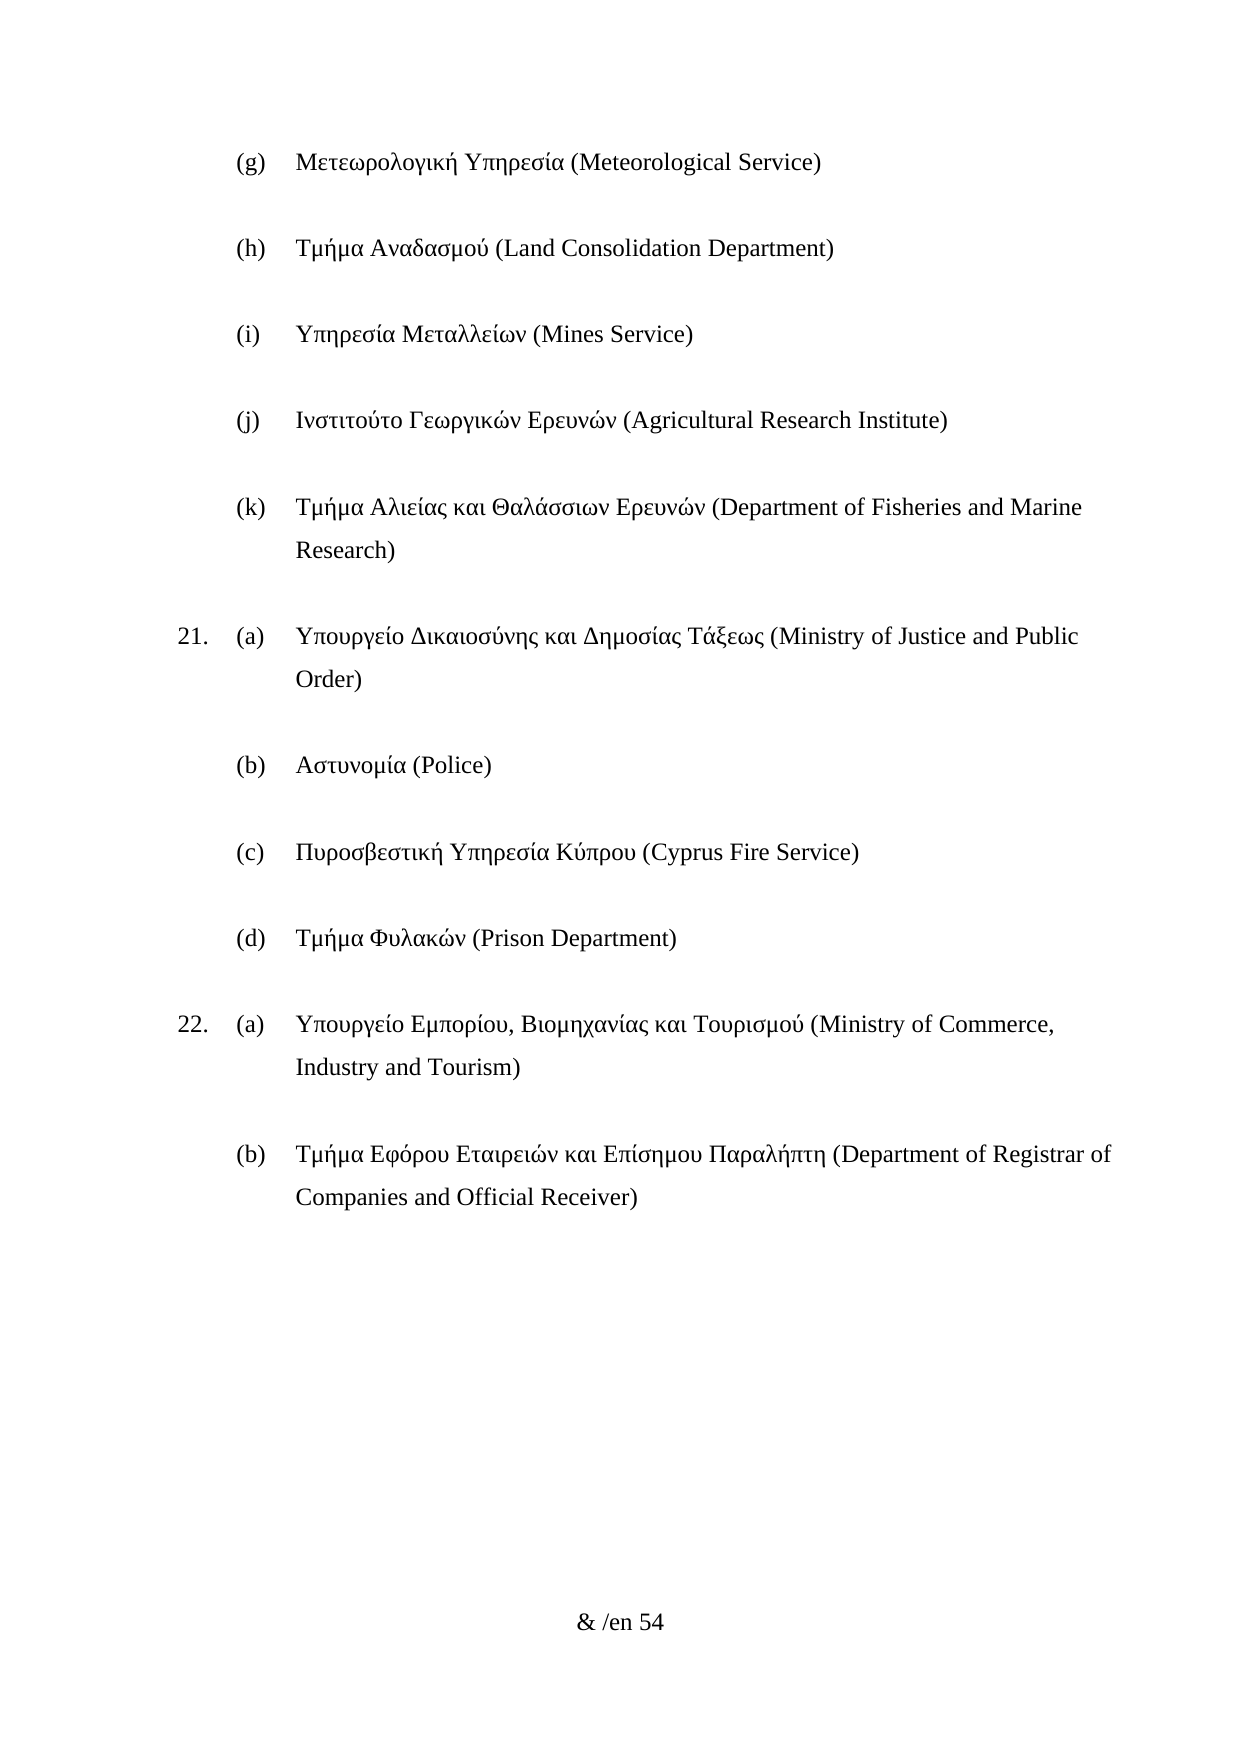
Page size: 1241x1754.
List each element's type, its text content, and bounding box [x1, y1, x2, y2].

text (c) Πυροσβεστική Υπηρεσία Κύπρου (Cyprus Fire Service) [236, 837, 1122, 866]
text 22. (a) Υπουργείο Εμπορίου, Βιομηχανίας και Τουρισμού (Ministry of Commerce, Industry and Tourism) [177, 1009, 1122, 1081]
text (i) Υπηρεσία Μεταλλείων (Mines Service) [236, 319, 1122, 348]
text (j) Ινστιτούτο Γεωργικών Ερευνών (Agricultural Research Institute) [236, 406, 1122, 434]
text 21. (a) Υπουργείο Δικαιοσύνης και Δημοσίας Τάξεως (Ministry of Justice and Public Order) [177, 621, 1122, 693]
text (g) Μετεωρολογική Υπηρεσία (Meteorological Service) [236, 147, 1122, 176]
text (d) Τμήμα Φυλακών (Prison Department) [236, 923, 1122, 952]
text (h) Τμήμα Αναδασμού (Land Consolidation Department) [236, 233, 1122, 262]
text (k) Τμήμα Αλιείας και Θαλάσσιων Ερευνών (Department of Fisheries and Marine Research) [236, 492, 1122, 564]
text (b) Αστυνομία (Police) [236, 751, 1122, 779]
text (b) Τμήμα Εφόρου Εταιρειών και Επίσημου Παραλήπτη (Department of Registrar of Companies and Official Receiver) [236, 1139, 1122, 1211]
